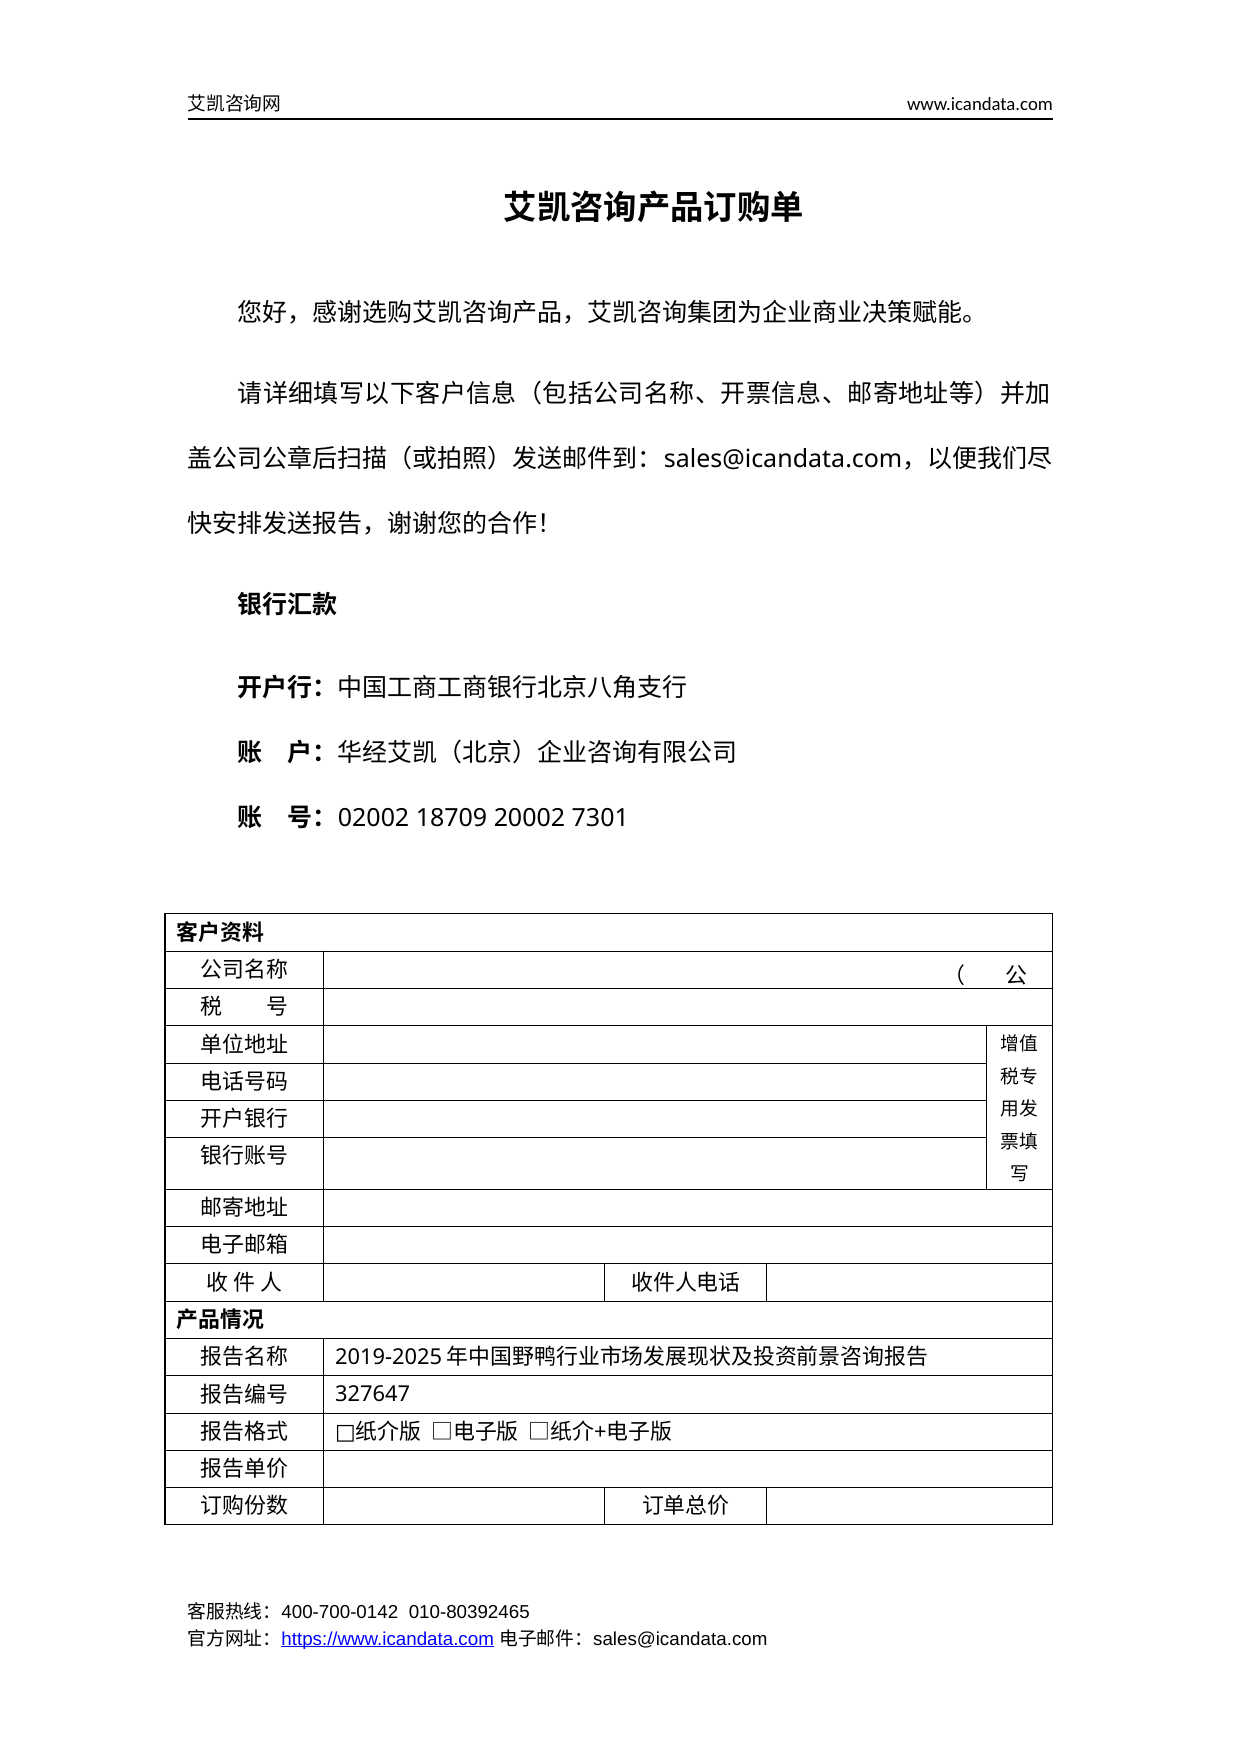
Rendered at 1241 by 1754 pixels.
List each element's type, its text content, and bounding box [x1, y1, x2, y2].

table_cell 订购份数 [166, 1488, 323, 1524]
table_cell 327647 [324, 1376, 1052, 1412]
table_cell [324, 952, 1052, 988]
table_cell 收 件 人 [166, 1264, 323, 1301]
text 您好，感谢选购艾凯咨询产品，艾凯咨询集团为企业商业决策赋能。 [187, 278, 1053, 343]
text 账 户：华经艾凯（北京）企业咨询有限公司 [187, 718, 1053, 783]
table_cell 银行账号 [166, 1138, 323, 1189]
table_cell 报告编号 [166, 1376, 323, 1412]
text 账 号：02002 18709 20002 7301 [187, 783, 1053, 848]
table_cell 订单总价 [605, 1488, 766, 1524]
table_cell [324, 1101, 986, 1137]
table_cell 邮寄地址 [166, 1190, 323, 1226]
table_cell 电子邮箱 [166, 1227, 323, 1263]
table_cell 收件人电话 [605, 1264, 766, 1301]
table_cell 报告格式 [166, 1414, 323, 1450]
table_cell [767, 1488, 1052, 1524]
text 艾凯咨询产品订购单 [187, 172, 1053, 237]
table_cell 开户银行 [166, 1101, 323, 1137]
table_cell [767, 1264, 1052, 1301]
table_cell 报告单价 [166, 1451, 323, 1487]
text 银行汇款 [187, 570, 1053, 635]
text 开户行：中国工商工商银行北京八角支行 [187, 653, 1053, 718]
table_cell 增值税专用发票填写 [987, 1026, 1052, 1189]
table_cell 产品情况 [166, 1302, 1052, 1338]
table_cell □纸介版 □电子版 □纸介+电子版 [324, 1414, 1052, 1450]
table_cell 电话号码 [166, 1064, 323, 1100]
table_cell [324, 1026, 986, 1062]
table_cell [324, 1190, 1052, 1226]
table_cell [324, 989, 1052, 1025]
table_cell [324, 1138, 986, 1189]
table_cell [324, 1488, 604, 1524]
table_cell [324, 1064, 986, 1100]
table_cell 税 号 [166, 989, 323, 1025]
text 请详细填写以下客户信息（包括公司名称、开票信息、邮寄地址等）并加盖公司公章后扫描（或拍照）发送邮件到：sales@icandata.com，以便我们尽快安排发送报告，谢谢您的合作！ [187, 359, 1053, 554]
table_cell [324, 1451, 1052, 1487]
table_cell 单位地址 [166, 1026, 323, 1062]
table_cell [324, 1264, 604, 1301]
table_cell [324, 1227, 1052, 1263]
table_cell 报告名称 [166, 1339, 323, 1375]
table_header 客户资料 [166, 914, 1052, 951]
table_cell 2019-2025年中国野鸭行业市场发展现状及投资前景咨询报告 [324, 1339, 1052, 1375]
table_cell 公司名称 [166, 952, 323, 988]
